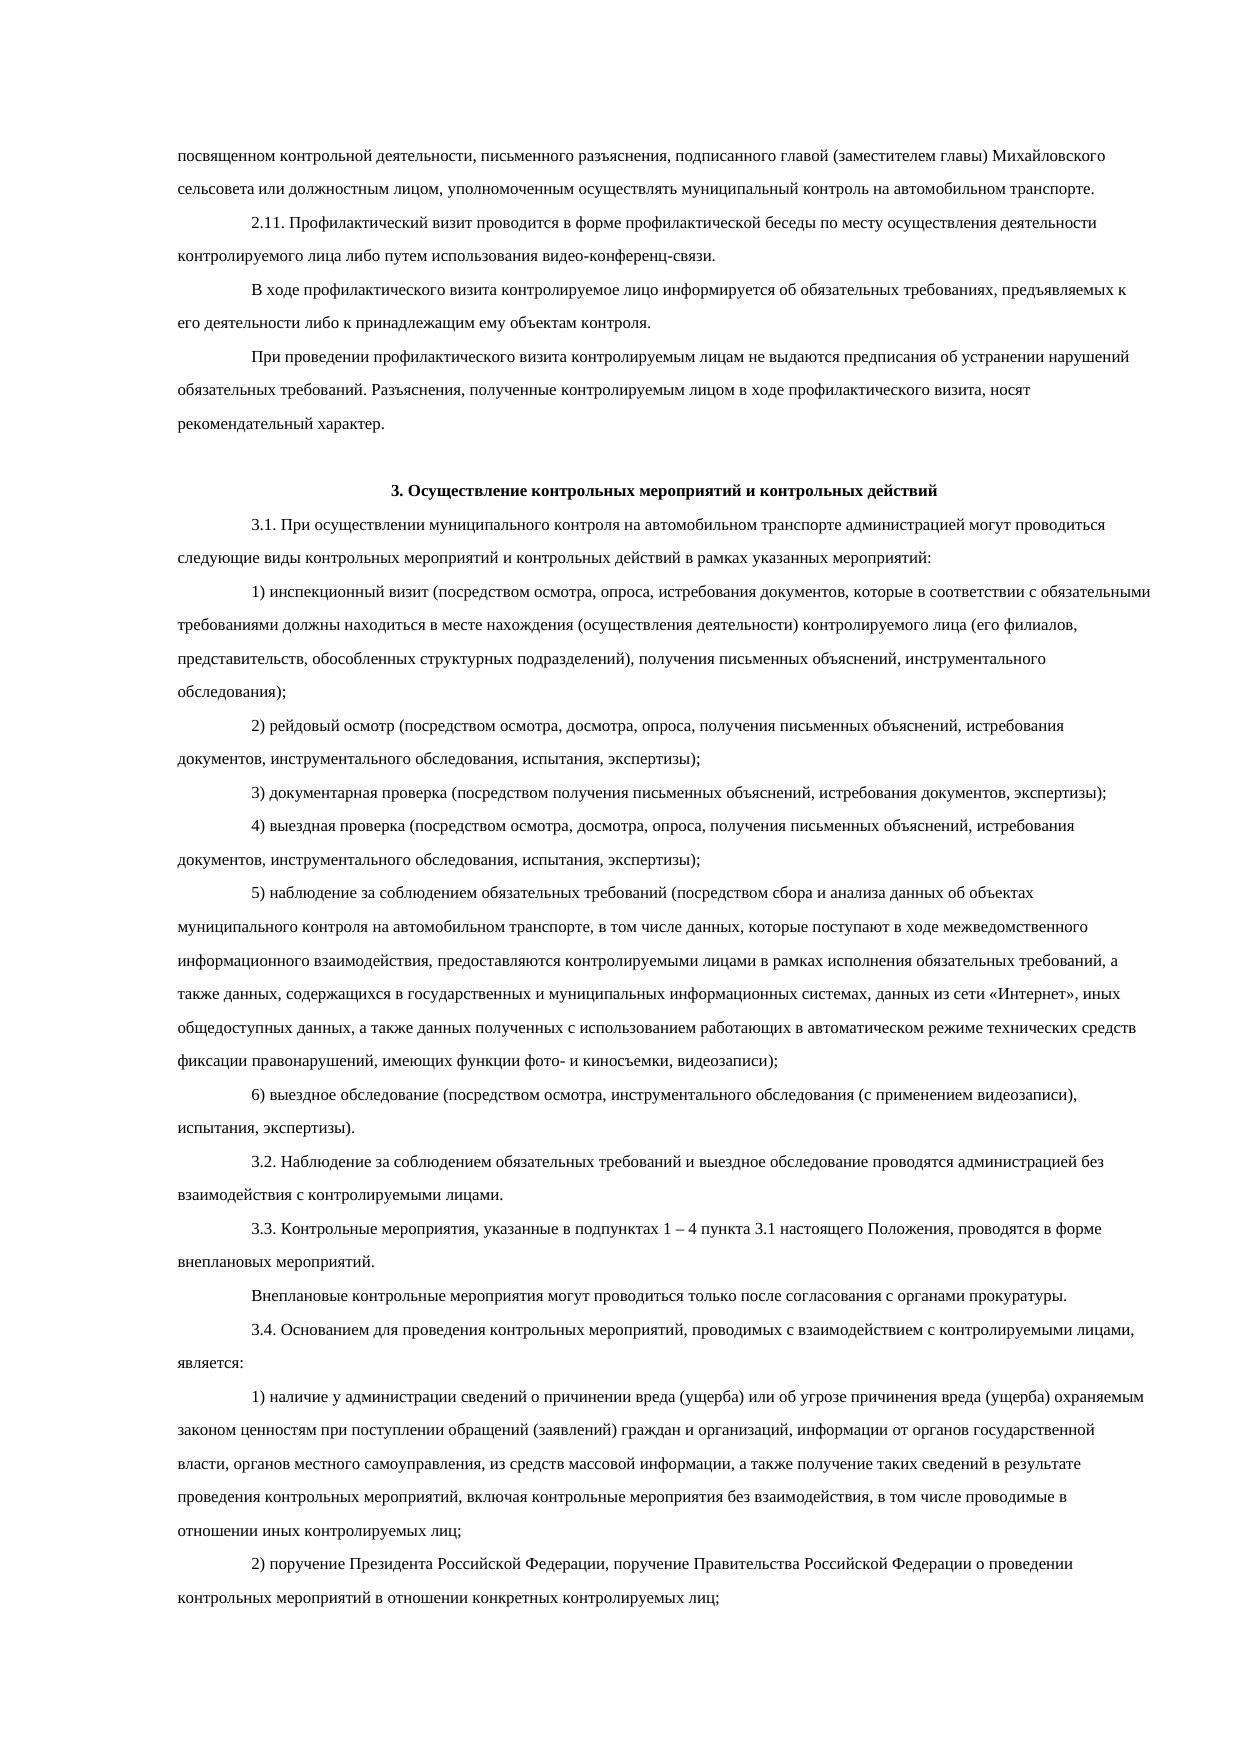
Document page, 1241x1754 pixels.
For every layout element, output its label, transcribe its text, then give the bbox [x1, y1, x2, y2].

text 1) инспекционный визит (посредством осмотра, опроса, истребования документов, которые в соответствии с обязательными требованиями должны находиться в месте нахождения (осуществления деятельности) контролируемого лица (его филиалов, представительств, обособленных структурных подразделений), получения письменных объяснений, инструментального обследования); [177, 567, 1152, 701]
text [177, 131, 1152, 198]
text 5) наблюдение за соблюдением обязательных требований (посредством сбора и анализа данных об объектах муниципального контроля на автомобильном транспорте, в том числе данных, которые поступают в ходе межведомственного информационного взаимодействия, предоставляются контролируемыми лицами в рамках исполнения обязательных требований, а также данных, содержащихся в государственных и муниципальных информационных системах, данных из сети «Интернет», иных общедоступных данных, а также данных полученных с использованием работающих в автоматическом режиме технических средств фиксации правонарушений, имеющих функции фото- и киносъемки, видеозаписи); [177, 869, 1152, 1070]
text 6) выездное обследование (посредством осмотра, инструментального обследования (с применением видеозаписи), испытания, экспертизы). [177, 1070, 1152, 1137]
text 3. Осуществление контрольных мероприятий и контрольных действий [177, 467, 1152, 500]
text 2.11. Профилактический визит проводится в форме профилактической беседы по месту осуществления деятельности контролируемого лица либо путем использования видео-конференц-связи. [177, 198, 1152, 265]
text 3) документарная проверка (посредством получения письменных объяснений, истребования документов, экспертизы); [177, 768, 1152, 802]
text Внеплановые контрольные мероприятия могут проводиться только после согласования с органами прокуратуры. [177, 1272, 1152, 1305]
text 3.1. При осуществлении муниципального контроля на автомобильном транспорте администрацией могут проводиться следующие виды контрольных мероприятий и контрольных действий в рамках указанных мероприятий: [177, 500, 1152, 567]
text При проведении профилактического визита контролируемым лицам не выдаются предписания об устранении нарушений обязательных требований. Разъяснения, полученные контролируемым лицом в ходе профилактического визита, носят рекомендательный характер. [177, 332, 1152, 433]
text 3.4. Основанием для проведения контрольных мероприятий, проводимых с взаимодействием с контролируемыми лицами, является: [177, 1305, 1152, 1372]
text 1) наличие у администрации сведений о причинении вреда (ущерба) или об угрозе причинения вреда (ущерба) охраняемым законом ценностям при поступлении обращений (заявлений) граждан и организаций, информации от органов государственной власти, органов местного самоуправления, из средств массовой информации, а также получение таких сведений в результате проведения контрольных мероприятий, включая контрольные мероприятия без взаимодействия, в том числе проводимые в отношении иных контролируемых лиц; [177, 1372, 1152, 1540]
text 2) поручение Президента Российской Федерации, поручение Правительства Российской Федерации о проведении контрольных мероприятий в отношении конкретных контролируемых лиц; [177, 1540, 1152, 1607]
text В ходе профилактического визита контролируемое лицо информируется об обязательных требованиях, предъявляемых к его деятельности либо к принадлежащим ему объектам контроля. [177, 265, 1152, 332]
text 3.2. Наблюдение за соблюдением обязательных требований и выездное обследование проводятся администрацией без взаимодействия с контролируемыми лицами. [177, 1137, 1152, 1204]
text 2) рейдовый осмотр (посредством осмотра, досмотра, опроса, получения письменных объяснений, истребования документов, инструментального обследования, испытания, экспертизы); [177, 701, 1152, 768]
text 3.3. Контрольные мероприятия, указанные в подпунктах 1 – 4 пункта 3.1 настоящего Положения, проводятся в форме внеплановых мероприятий. [177, 1204, 1152, 1272]
text 4) выездная проверка (посредством осмотра, досмотра, опроса, получения письменных объяснений, истребования документов, инструментального обследования, испытания, экспертизы); [177, 802, 1152, 869]
